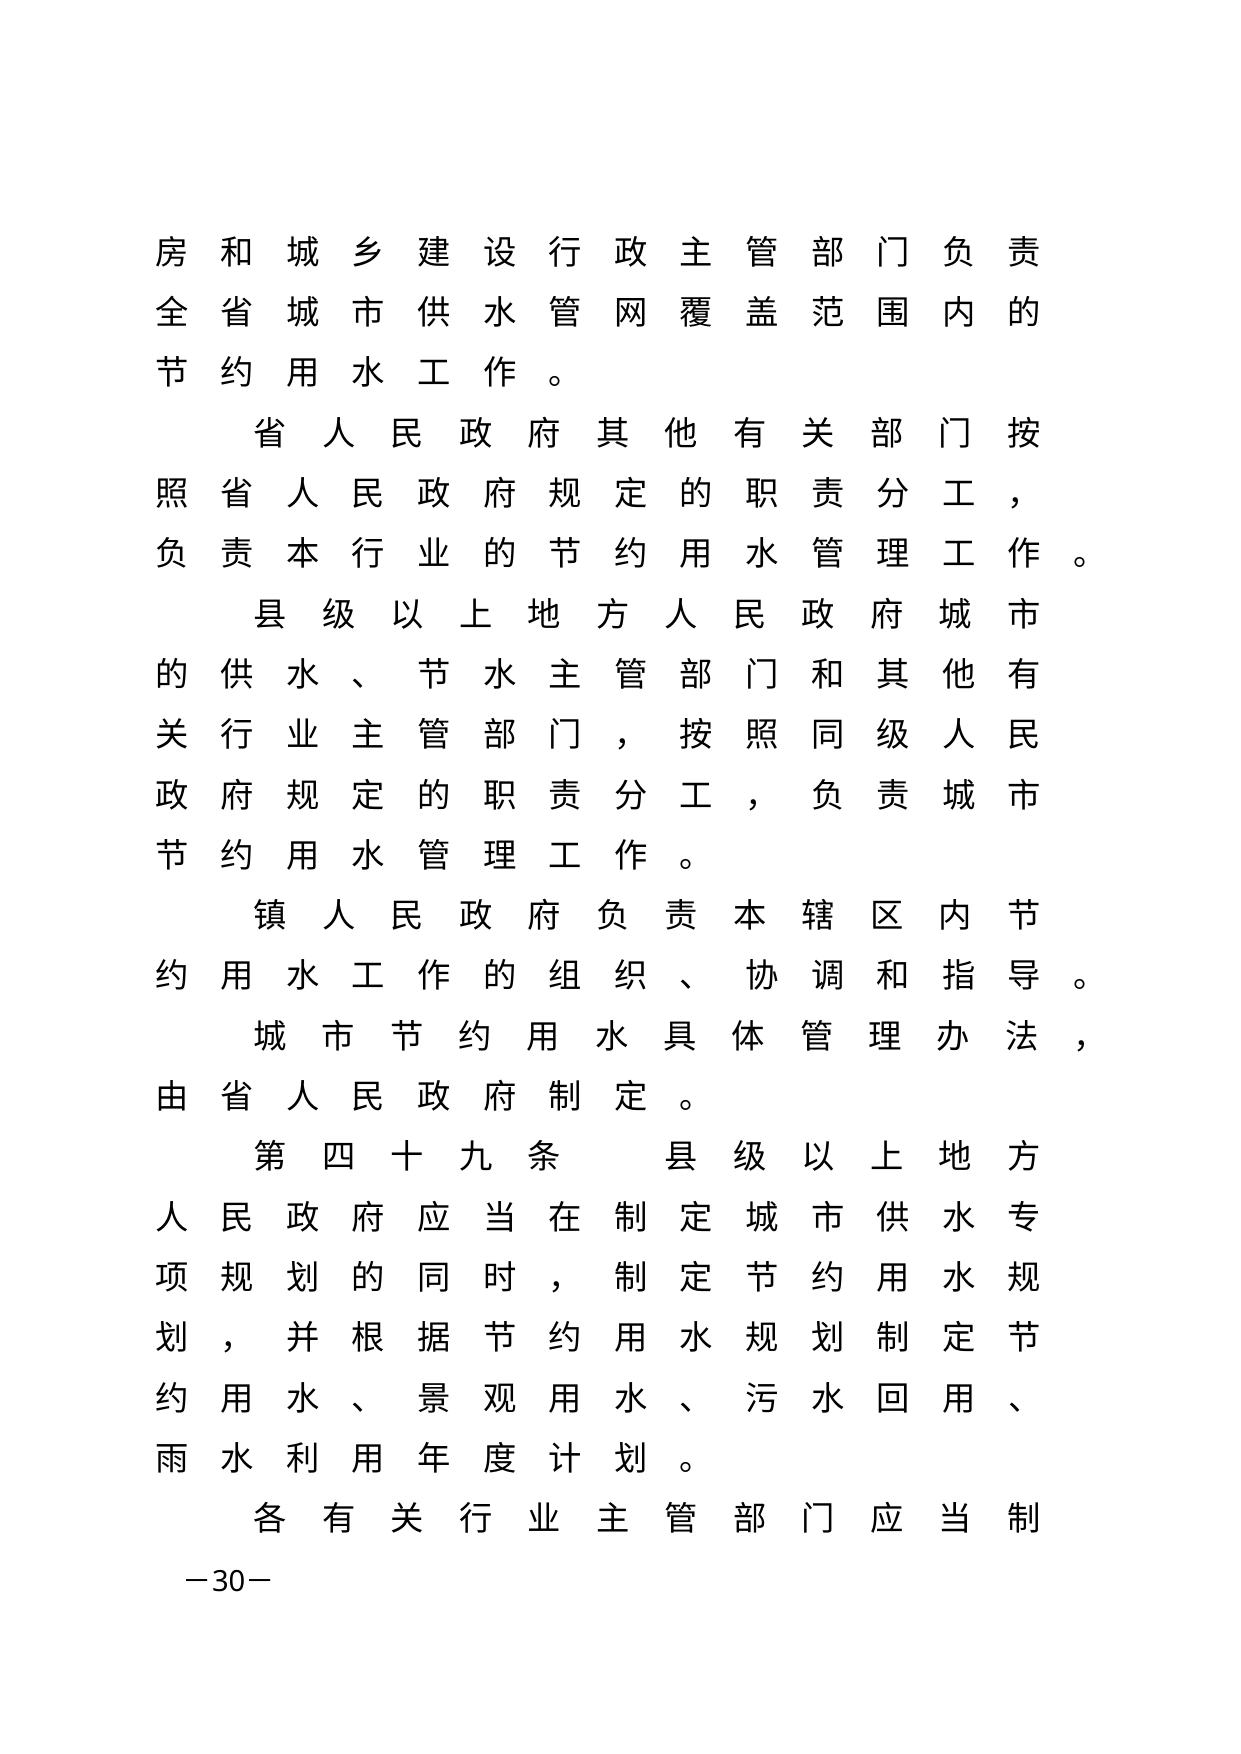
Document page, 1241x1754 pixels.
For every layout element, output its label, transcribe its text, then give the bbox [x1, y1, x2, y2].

text 省人民政府其他有关部门按照省人民政府规定的职责分工，负责本行业的节约用水管理工作。 [155, 400, 1073, 581]
text 第四十八条 省人民政府住房和城乡建设行政主管部门负责全省城市供水管网覆盖范围内的节约用水工作。 [155, 219, 1073, 400]
text 镇人民政府负责本辖区内节约用水工作的组织、协调和指导。 [155, 883, 1073, 1003]
text 城市节约用水具体管理办法，由省人民政府制定。 [155, 1003, 1073, 1124]
text 县级以上地方人民政府城市的供水、节水主管部门和其他有关行业主管部门，按照同级人民政府规定的职责分工，负责城市节约用水管理工作。 [155, 581, 1073, 883]
text 各有关行业主管部门应当制定本行业的节约用水规划和节约用水年度计划。 [155, 1486, 1073, 1546]
text 第四十九条 县级以上地方人民政府应当在制定城市供水专项规划的同时，制定节约用水规划，并根据节约用水规划制定节约用水、景观用水、污水回用、雨水利用年度计划。 [155, 1124, 1073, 1486]
